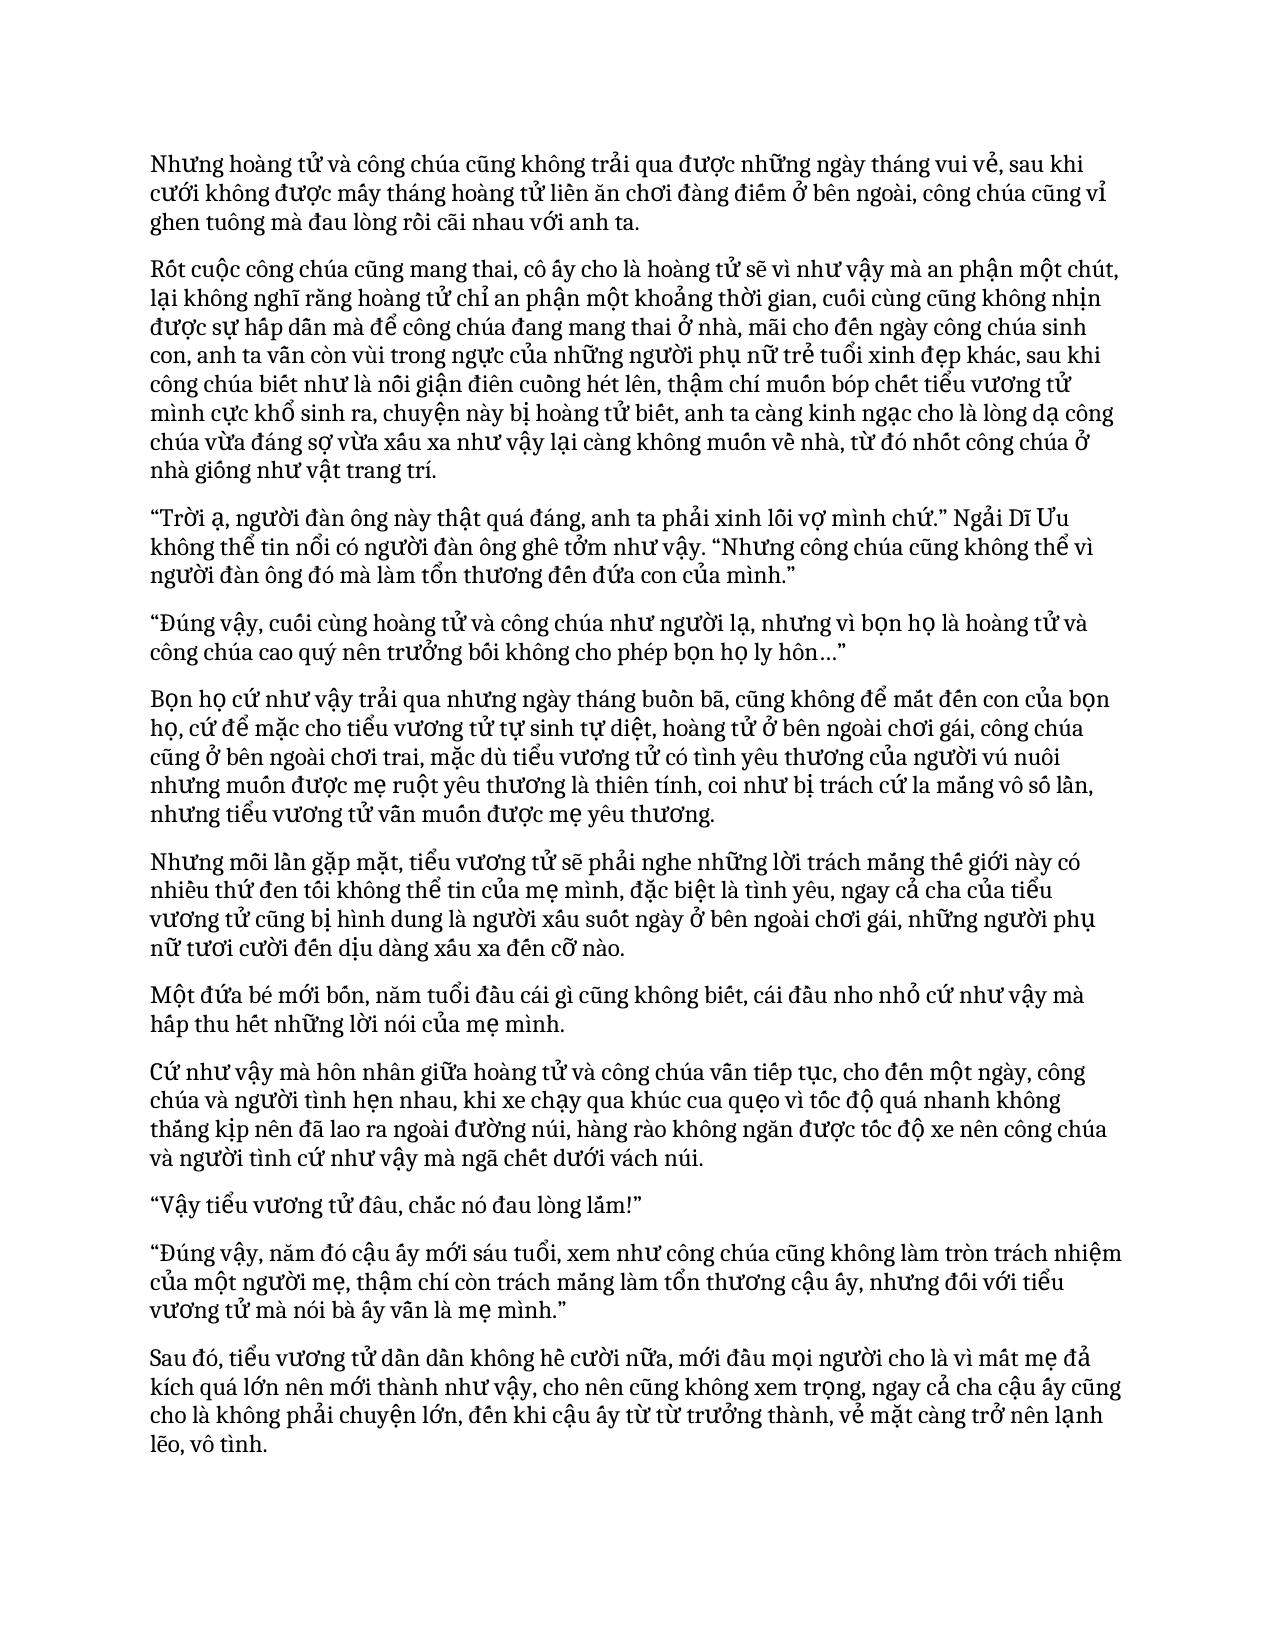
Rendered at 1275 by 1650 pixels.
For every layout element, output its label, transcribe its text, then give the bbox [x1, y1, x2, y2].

text “Trời ạ, người đàn ông này thật quá đáng, anh ta phải xinh lỗi vợ mình chứ.” Ngải Dĩ Ưu không thể tin nổi có người đàn ông ghê tởm như vậy. “Nhưng công chúa cũng không thể vì người đàn ông đó mà làm tổn thương đến đứa con của mình.” [150, 504, 1125, 590]
text Một đứa bé mới bốn, năm tuổi đầu cái gì cũng không biết, cái đầu nho nhỏ cứ như vậy mà hấp thu hết những lời nói của mẹ mình. [150, 981, 1125, 1039]
text “Đúng vậy, năm đó cậu ấy mới sáu tuổi, xem như công chúa cũng không làm tròn trách nhiệm của một người mẹ, thậm chí còn trách mắng làm tổn thương cậu ấy, nhưng đối với tiểu vương tử mà nói bà ấy vẫn là mẹ mình.” [150, 1239, 1125, 1325]
text Nhưng hoàng tử và công chúa cũng không trải qua được những ngày tháng vui vẻ, sau khi cưới không được mấy tháng hoàng tử liền ăn chơi đàng điếm ở bên ngoài, công chúa cũng vỉ ghen tuông mà đau lòng rồi cãi nhau với anh ta. [150, 150, 1125, 236]
text Cứ như vậy mà hôn nhân giữa hoàng tử và công chúa vẫn tiếp tục, cho đến một ngày, công chúa và người tình hẹn nhau, khi xe chạy qua khúc cua quẹo vì tốc độ quá nhanh không thắng kịp nên đã lao ra ngoài đường núi, hàng rào không ngăn được tốc độ xe nên công chúa và người tình cứ như vậy mà ngã chết dưới vách núi. [150, 1057, 1125, 1172]
text “Vậy tiểu vương tử đâu, chắc nó đau lòng lắm!” [150, 1191, 1125, 1220]
text “Đúng vậy, cuối cùng hoàng tử và công chúa như người lạ, nhưng vì bọn họ là hoàng tử và công chúa cao quý nên trưởng bối không cho phép bọn họ ly hôn…” [150, 609, 1125, 666]
text Rốt cuộc công chúa cũng mang thai, cô ấy cho là hoàng tử sẽ vì như vậy mà an phận một chút, lại không nghĩ rằng hoàng tử chỉ an phận một khoảng thời gian, cuối cùng cũng không nhịn được sự hấp dẫn mà để công chúa đang mang thai ở nhà, mãi cho đến ngày công chúa sinh con, anh ta vẫn còn vùi trong ngực của những người phụ nữ trẻ tuổi xinh đẹp khác, sau khi công chúa biết như là nỗi giận điên cuồng hét lên, thậm chí muốn bóp chết tiểu vương tử mình cực khổ sinh ra, chuyện này bị hoàng tử biết, anh ta càng kinh ngạc cho là lòng dạ công chúa vừa đáng sợ vừa xấu xa như vậy lại càng không muốn về nhà, từ đó nhốt công chúa ở nhà giống như vật trang trí. [150, 255, 1125, 485]
text Sau đó, tiểu vương tử dần dần không hề cười nữa, mới đầu mọi người cho là vì mất mẹ đả kích quá lớn nên mới thành như vậy, cho nên cũng không xem trọng, ngay cả cha cậu ấy cũng cho là không phải chuyện lớn, đến khi cậu ấy từ từ trưởng thành, vẻ mặt càng trở nên lạnh lẽo, vô tình. [150, 1344, 1125, 1459]
text Nhưng mỗi lần gặp mặt, tiểu vương tử sẽ phải nghe những lời trách mắng thế giới này có nhiều thứ đen tối không thể tin của mẹ mình, đặc biệt là tình yêu, ngay cả cha của tiểu vương tử cũng bị hình dung là người xấu suốt ngày ở bên ngoài chơi gái, những người phụ nữ tươi cười đến dịu dàng xấu xa đến cỡ nào. [150, 847, 1125, 962]
text Bọn họ cứ như vậy trải qua nhưng ngày tháng buồn bã, cũng không để mắt đến con của bọn họ, cứ để mặc cho tiểu vương tử tự sinh tự diệt, hoàng tử ở bên ngoài chơi gái, công chúa cũng ở bên ngoài chơi trai, mặc dù tiểu vương tử có tình yêu thương của người vú nuôi nhưng muốn được mẹ ruột yêu thương là thiên tính, coi như bị trách cứ la mắng vô số lần, nhưng tiểu vương tử vẫn muốn được mẹ yêu thương. [150, 685, 1125, 829]
